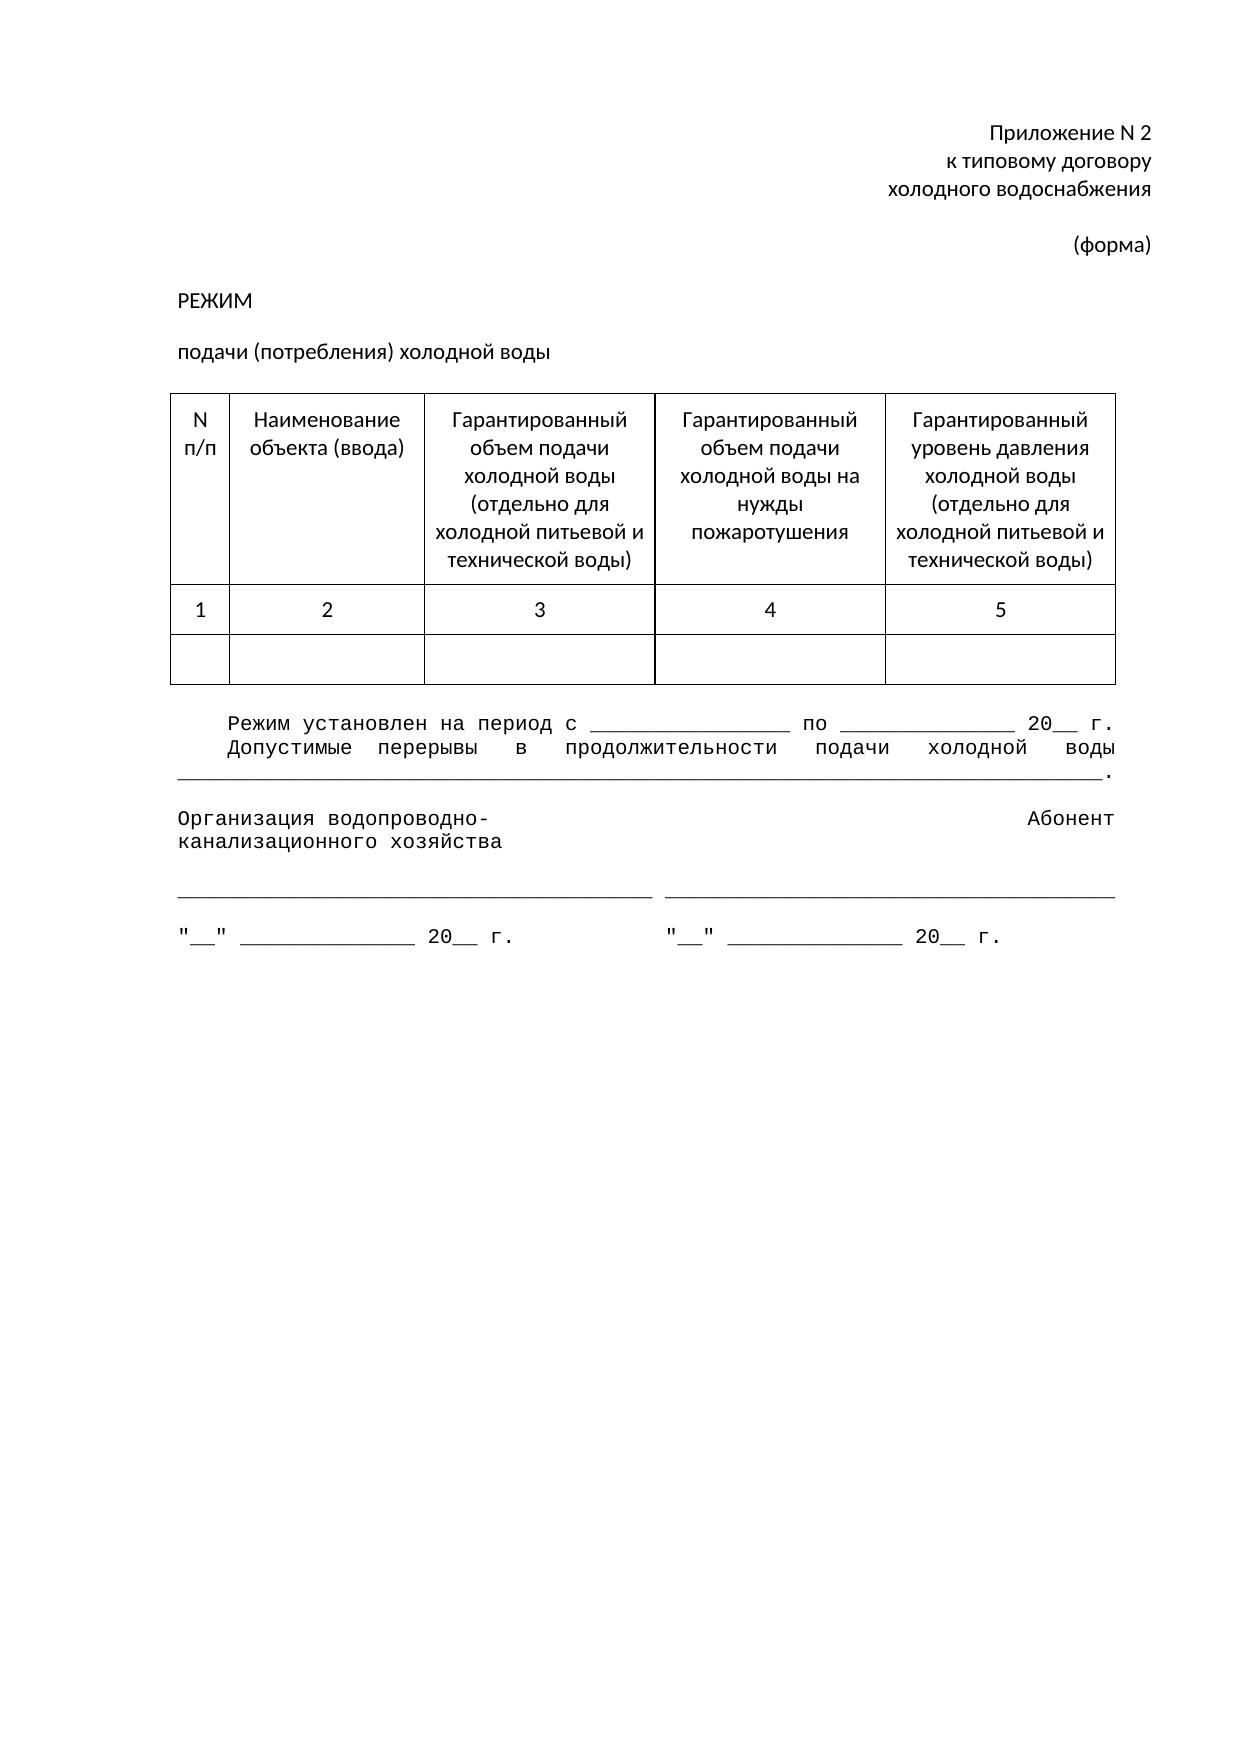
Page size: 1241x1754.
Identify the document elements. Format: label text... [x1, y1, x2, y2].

text ______________________________________ ____________________________________ [177, 879, 1152, 902]
table_header Наименование объекта (ввода) [230, 394, 424, 584]
table_cell [171, 635, 229, 684]
table_cell 1 [171, 585, 229, 634]
table_header N п/п [171, 394, 229, 584]
table_cell [656, 635, 885, 684]
text канализационного хозяйства [177, 832, 1152, 855]
table_cell 4 [656, 585, 885, 634]
table_cell 3 [425, 585, 654, 634]
text (форма) [177, 230, 1152, 258]
text Приложение N 2 [177, 118, 1152, 146]
table_header Гарантированный объем подачи холодной воды (отдельно для холодной питьевой и технической воды) [425, 394, 654, 584]
text холодного водоснабжения [177, 174, 1152, 202]
text Организация водопроводно- Абонент [177, 808, 1152, 832]
text Допустимые перерывы в продолжительности подачи холодной воды [177, 737, 1152, 761]
table_cell [230, 635, 424, 684]
text РЕЖИМ [177, 286, 1152, 314]
text к типовому договору [177, 146, 1152, 174]
table_cell 2 [230, 585, 424, 634]
text __________________________________________________________________________. [177, 761, 1152, 784]
text Режим установлен на период с ________________ по ______________ 20__ г. [177, 713, 1152, 737]
text подачи (потребления) холодной воды [177, 337, 1152, 365]
table_cell [425, 635, 654, 684]
table_header Гарантированный объем подачи холодной воды на нужды пожаротушения [656, 394, 885, 584]
text "__" ______________ 20__ г. "__" ______________ 20__ г. [177, 926, 1152, 950]
table_cell 5 [886, 585, 1115, 634]
table_header Гарантированный уровень давления холодной воды (отдельно для холодной питьевой и технической воды) [886, 394, 1115, 584]
table_cell [886, 635, 1115, 684]
